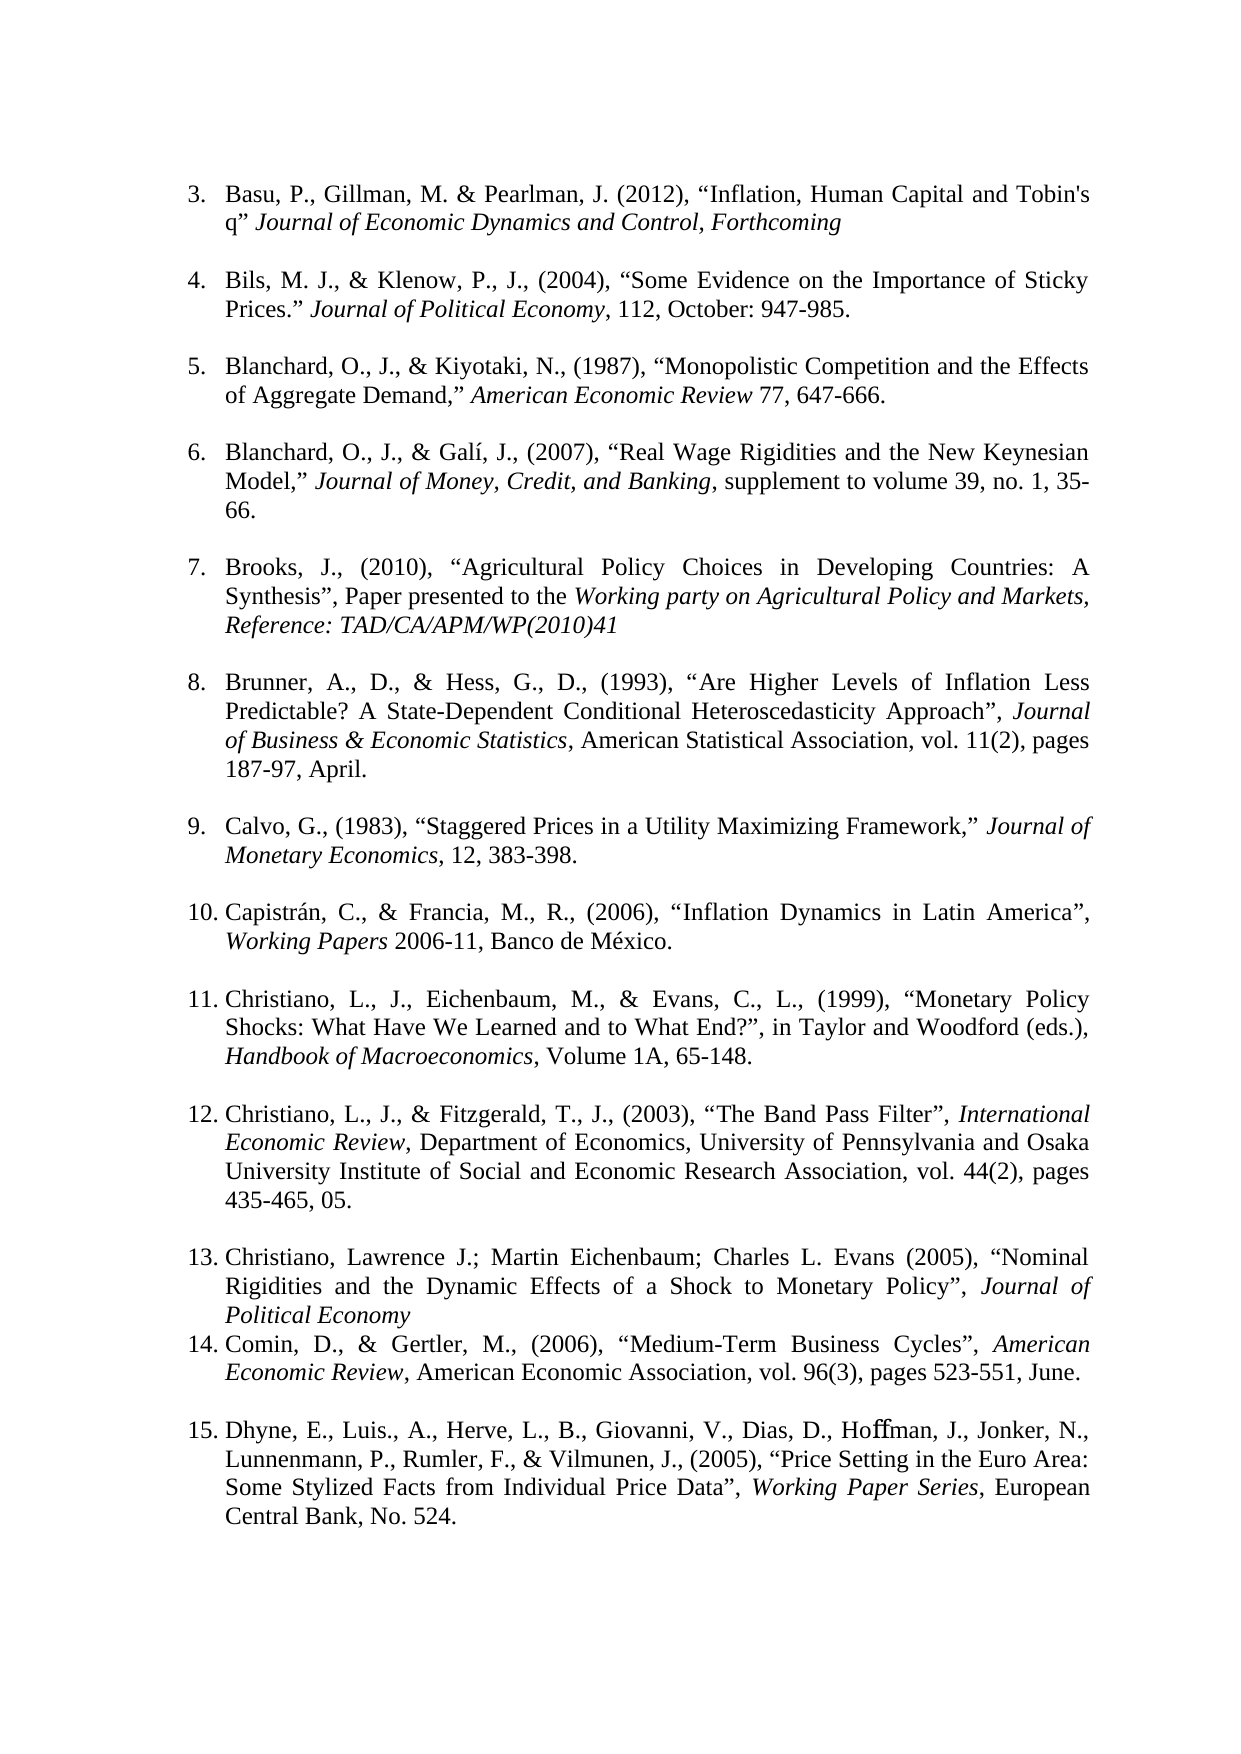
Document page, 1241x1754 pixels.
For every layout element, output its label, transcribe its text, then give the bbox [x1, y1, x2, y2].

list Basu, P., Gillman, M. & Pearlman, J. (2012), “Inflation, Human Capital and Tobin's q” Journal of Economic Dynamics and Control, Forthcoming [187, 179, 1090, 236]
list Blanchard, O., J., & Kiyotaki, N., (1987), “Monopolistic Competition and the Effects of Aggregate Demand,” American Economic Review 77, 647-666. [187, 351, 1090, 409]
list Calvo, G., (1983), “Staggered Prices in a Utility Maximizing Framework,” Journal of Monetary Economics, 12, 383-398. [187, 811, 1090, 869]
list Christiano, L., J., & Fitzgerald, T., J., (2003), “The Band Pass Filter”, International Economic Review, Department of Economics, University of Pennsylvania and Osaka University Institute of Social and Economic Research Association, vol. 44(2), pages 435-465, 05. [187, 1099, 1090, 1214]
list Blanchard, O., J., & Galí, J., (2007), “Real Wage Rigidities and the New Keynesian Model,” Journal of Money, Credit, and Banking, supplement to volume 39, no. 1, 35-66. [187, 437, 1090, 524]
list Brunner, A., D., & Hess, G., D., (1993), “Are Higher Levels of Inflation Less Predictable? A State-Dependent Conditional Heteroscedasticity Approach”, Journal of Business & Economic Statistics, American Statistical Association, vol. 11(2), pages 187-97, April. [187, 667, 1090, 782]
list Christiano, Lawrence J.; Martin Eichenbaum; Charles L. Evans (2005), “Nominal Rigidities and the Dynamic Effects of a Shock to Monetary Policy”, Journal of Political Economy [187, 1242, 1090, 1329]
list Christiano, L., J., Eichenbaum, M., & Evans, C., L., (1999), “Monetary Policy Shocks: What Have We Learned and to What End?”, in Taylor and Woodford (eds.), Handbook of Macroeconomics, Volume 1A, 65-148. [187, 984, 1090, 1070]
list Capistrán, C., & Francia, M., R., (2006), “Inflation Dynamics in Latin America”, Working Papers 2006-11, Banco de México. [187, 897, 1090, 955]
list Comin, D., & Gertler, M., (2006), “Medium-Term Business Cycles”, American Economic Review, American Economic Association, vol. 96(3), pages 523-551, June. [187, 1329, 1090, 1386]
list Brooks, J., (2010), “Agricultural Policy Choices in Developing Countries: A Synthesis”, Paper presented to the Working party on Agricultural Policy and Markets, Reference: TAD/CA/APM/WP(2010)41 [187, 552, 1090, 639]
list Dhyne, E., Luis., A., Herve, L., B., Giovanni, V., Dias, D., Hoﬀman, J., Jonker, N., Lunnenmann, P., Rumler, F., & Vilmunen, J., (2005), “Price Setting in the Euro Area: Some Stylized Facts from Individual Price Data”, Working Paper Series, European Central Bank, No. 524. [187, 1415, 1090, 1530]
list Bils, M. J., & Klenow, P., J., (2004), “Some Evidence on the Importance of Sticky Prices.” Journal of Political Economy, 112, October: 947-985. [187, 265, 1090, 322]
